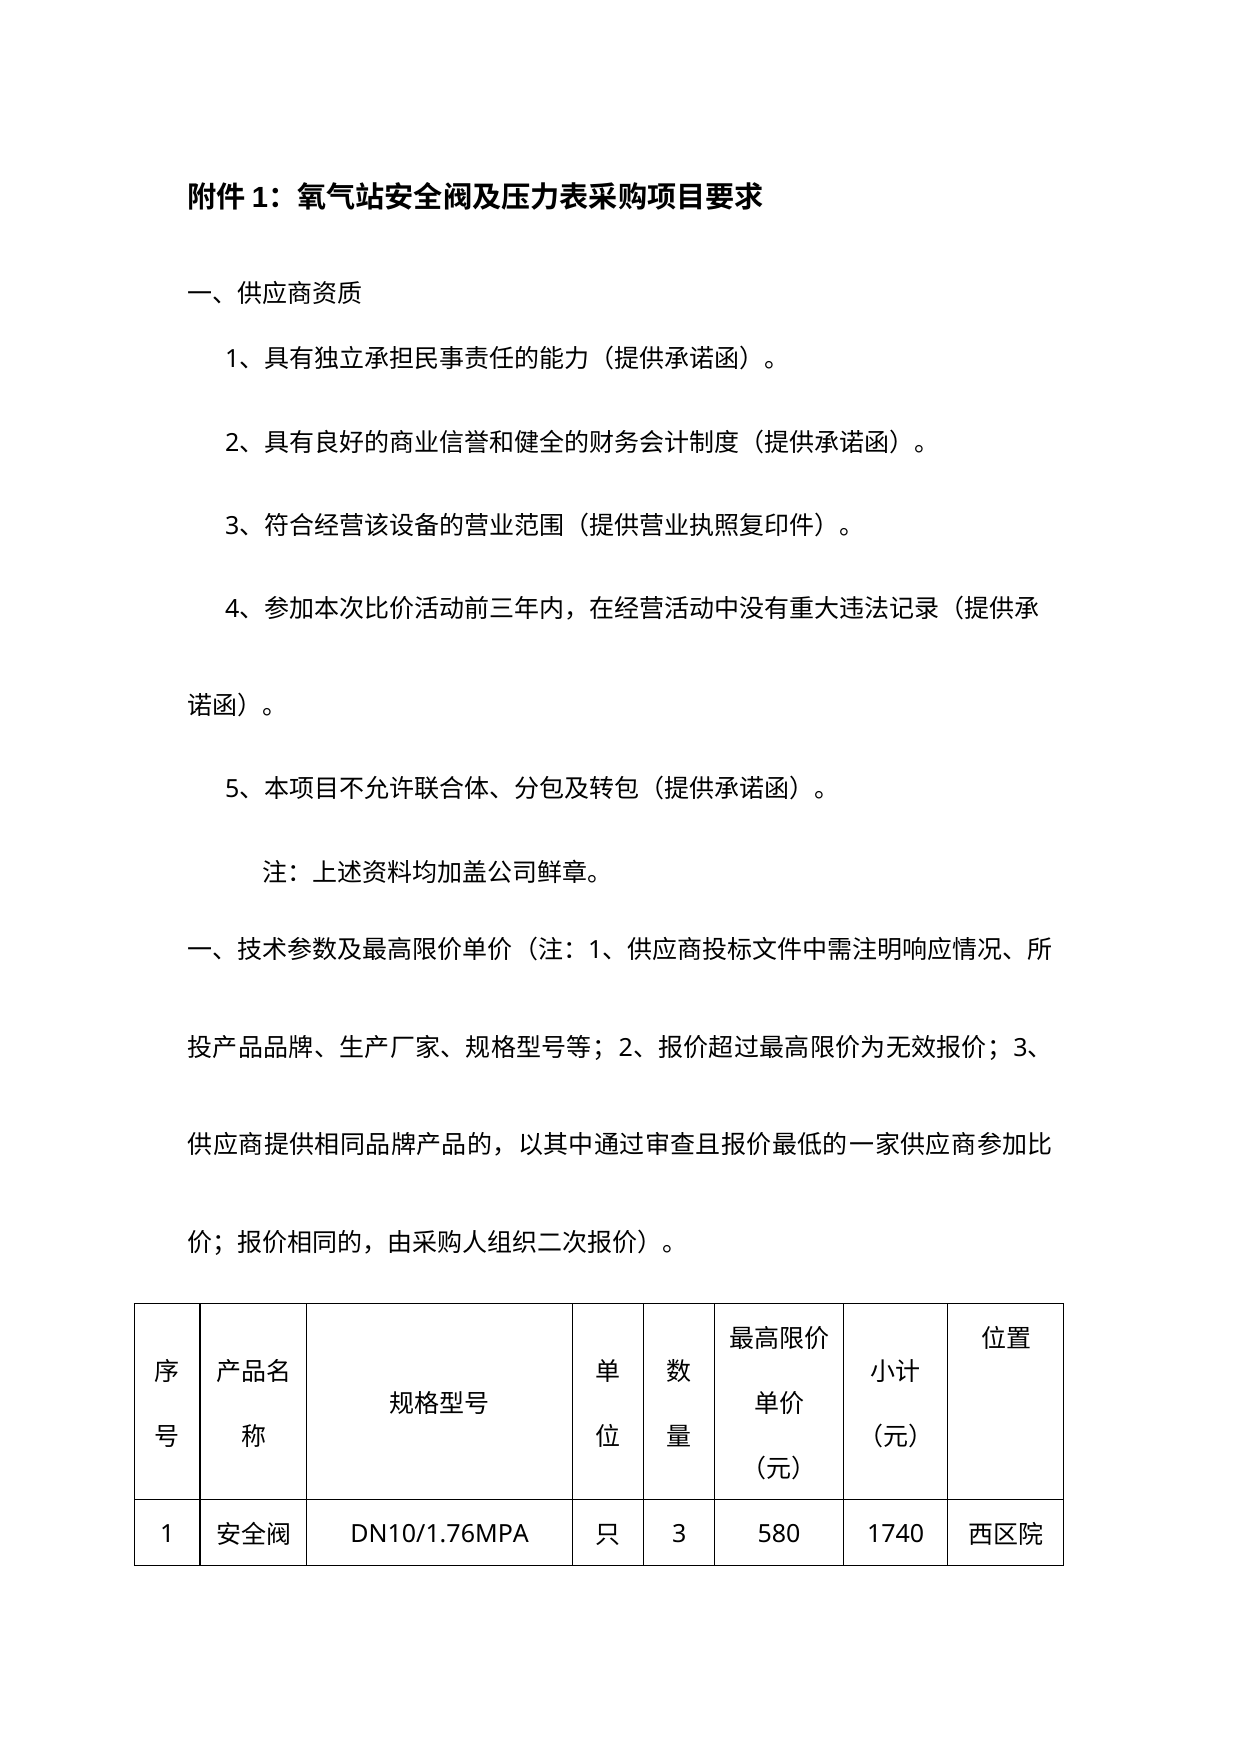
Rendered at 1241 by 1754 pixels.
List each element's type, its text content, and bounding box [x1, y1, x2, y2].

text 1、具有独立承担民事责任的能力（提供承诺函）。 [187, 324, 1053, 389]
table_header 产品名称 [201, 1304, 306, 1499]
table_header 单位 [573, 1304, 643, 1499]
text 4、参加本次比价活动前三年内，在经营活动中没有重大违法记录（提供承诺函）。 [187, 574, 1053, 736]
table_cell 只 [573, 1500, 643, 1565]
table_cell 安全阀 [201, 1500, 306, 1565]
list 一、供应商资质 [187, 259, 1053, 324]
text 注：上述资料均加盖公司鲜章。 [187, 838, 1053, 903]
table_cell 580 [715, 1500, 843, 1565]
table_cell DN10/1.76MPA [307, 1500, 572, 1565]
text 5、本项目不允许联合体、分包及转包（提供承诺函）。 [187, 754, 1053, 819]
table_cell 3 [644, 1500, 714, 1565]
text 3、符合经营该设备的营业范围（提供营业执照复印件）。 [187, 491, 1053, 556]
table_header 规格型号 [307, 1304, 572, 1499]
text 2、具有良好的商业信誉和健全的财务会计制度（提供承诺函）。 [187, 408, 1053, 473]
table_cell 1740 [844, 1500, 947, 1565]
table_header 最高限价单价（元） [715, 1304, 843, 1499]
table_header 数量 [644, 1304, 714, 1499]
list 技术参数及最高限价单价（注：1、供应商投标文件中需注明响应情况、所投产品品牌、生产厂家、规格型号等；2、报价超过最高限价为无效报价；3、供应商提供相同品牌产品的，以其中通过审查且报价最低的一家供应商参加比价；报价相同的，由采购人组织二次报价）。 [187, 915, 1053, 1273]
table_cell 西区院区氧气站 [948, 1500, 1063, 1565]
list 附件1：氧气站安全阀及压力表采购项目要求 [187, 162, 1053, 227]
table_cell 1 [135, 1500, 199, 1565]
table_header 序号 [135, 1304, 199, 1499]
table_header 位置 [948, 1304, 1063, 1499]
table_header 小计（元） [844, 1304, 947, 1499]
